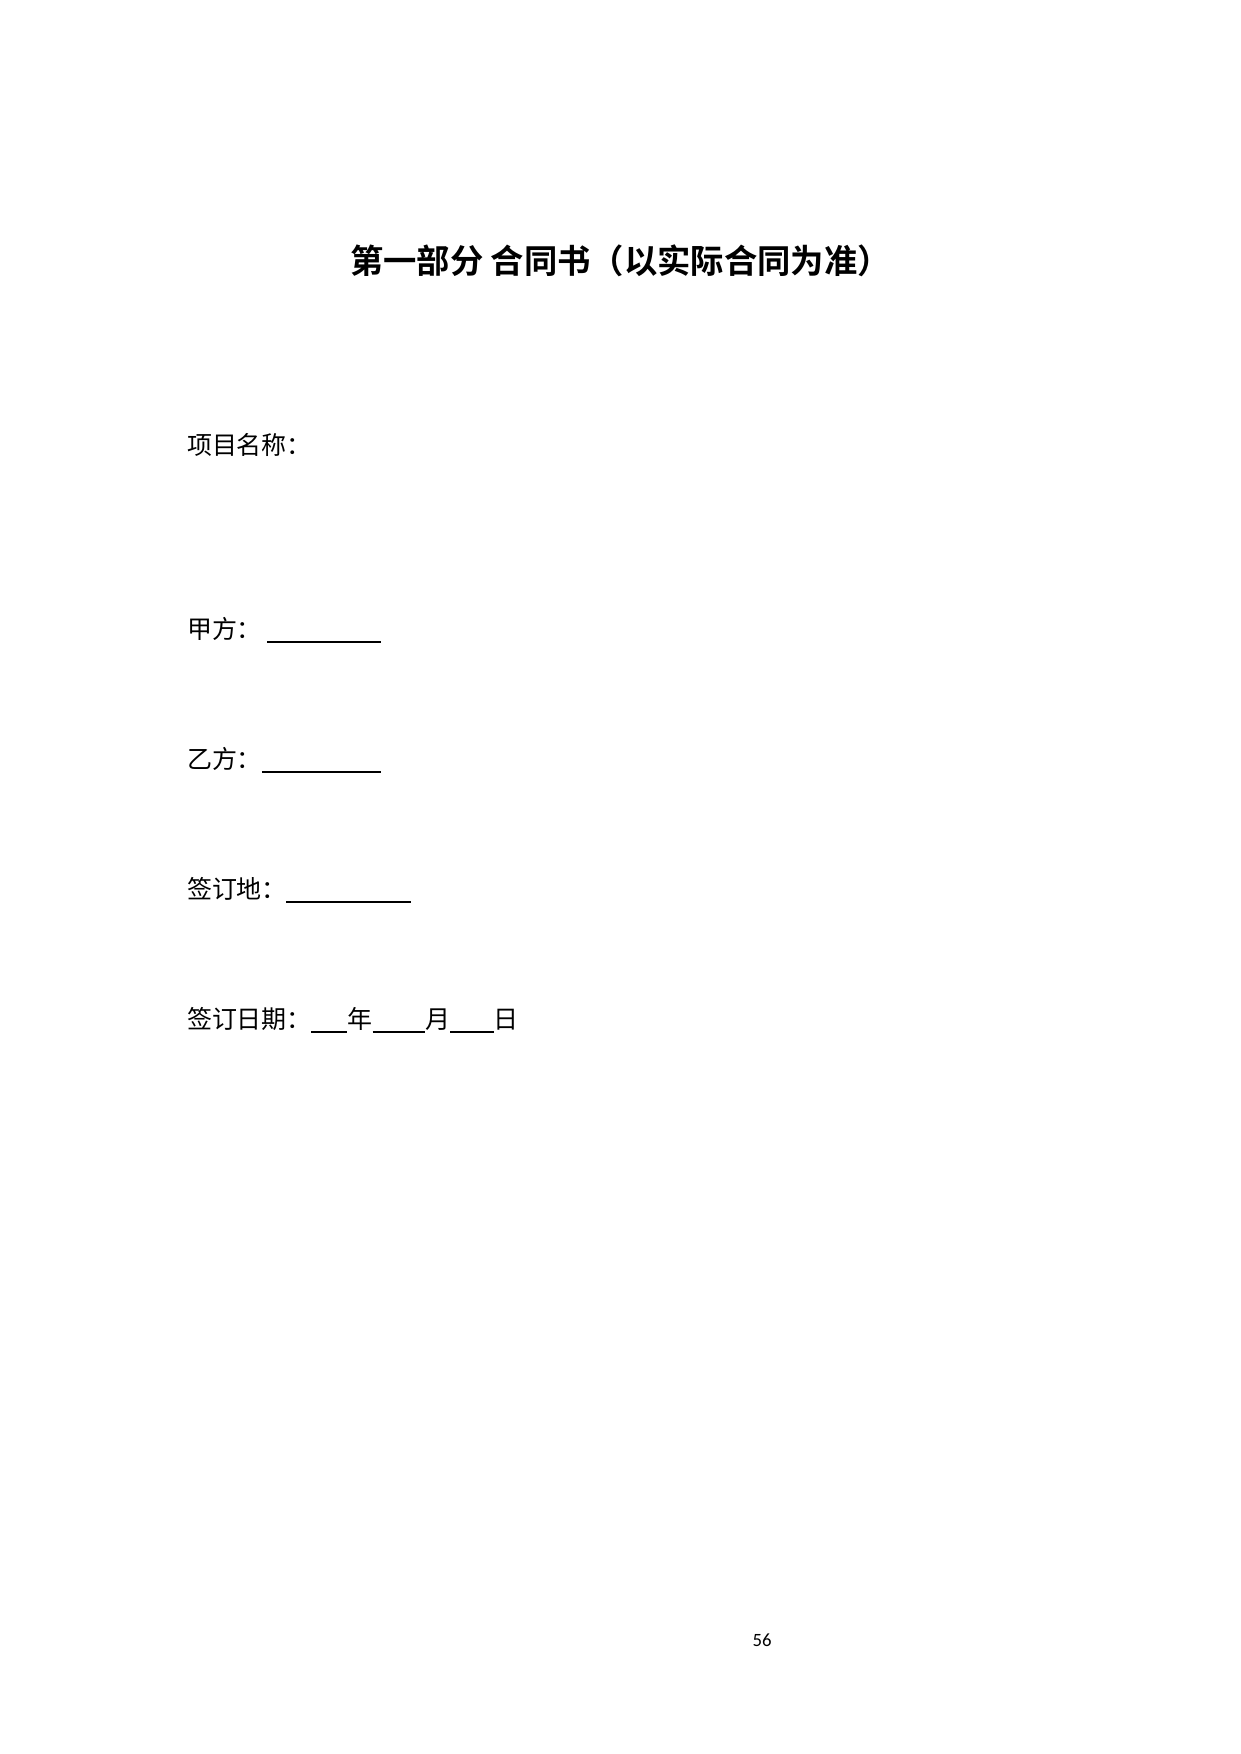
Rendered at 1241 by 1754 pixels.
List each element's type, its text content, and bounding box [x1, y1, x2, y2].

text 项目名称： [187, 411, 1053, 476]
text 签订地： [187, 855, 1053, 920]
text 签订日期： 年 月 日 [187, 985, 1053, 1050]
text 第一部分 合同书（以实际合同为准） [187, 227, 1053, 292]
text 乙方： [187, 725, 1053, 790]
text 甲方： [187, 595, 1053, 660]
